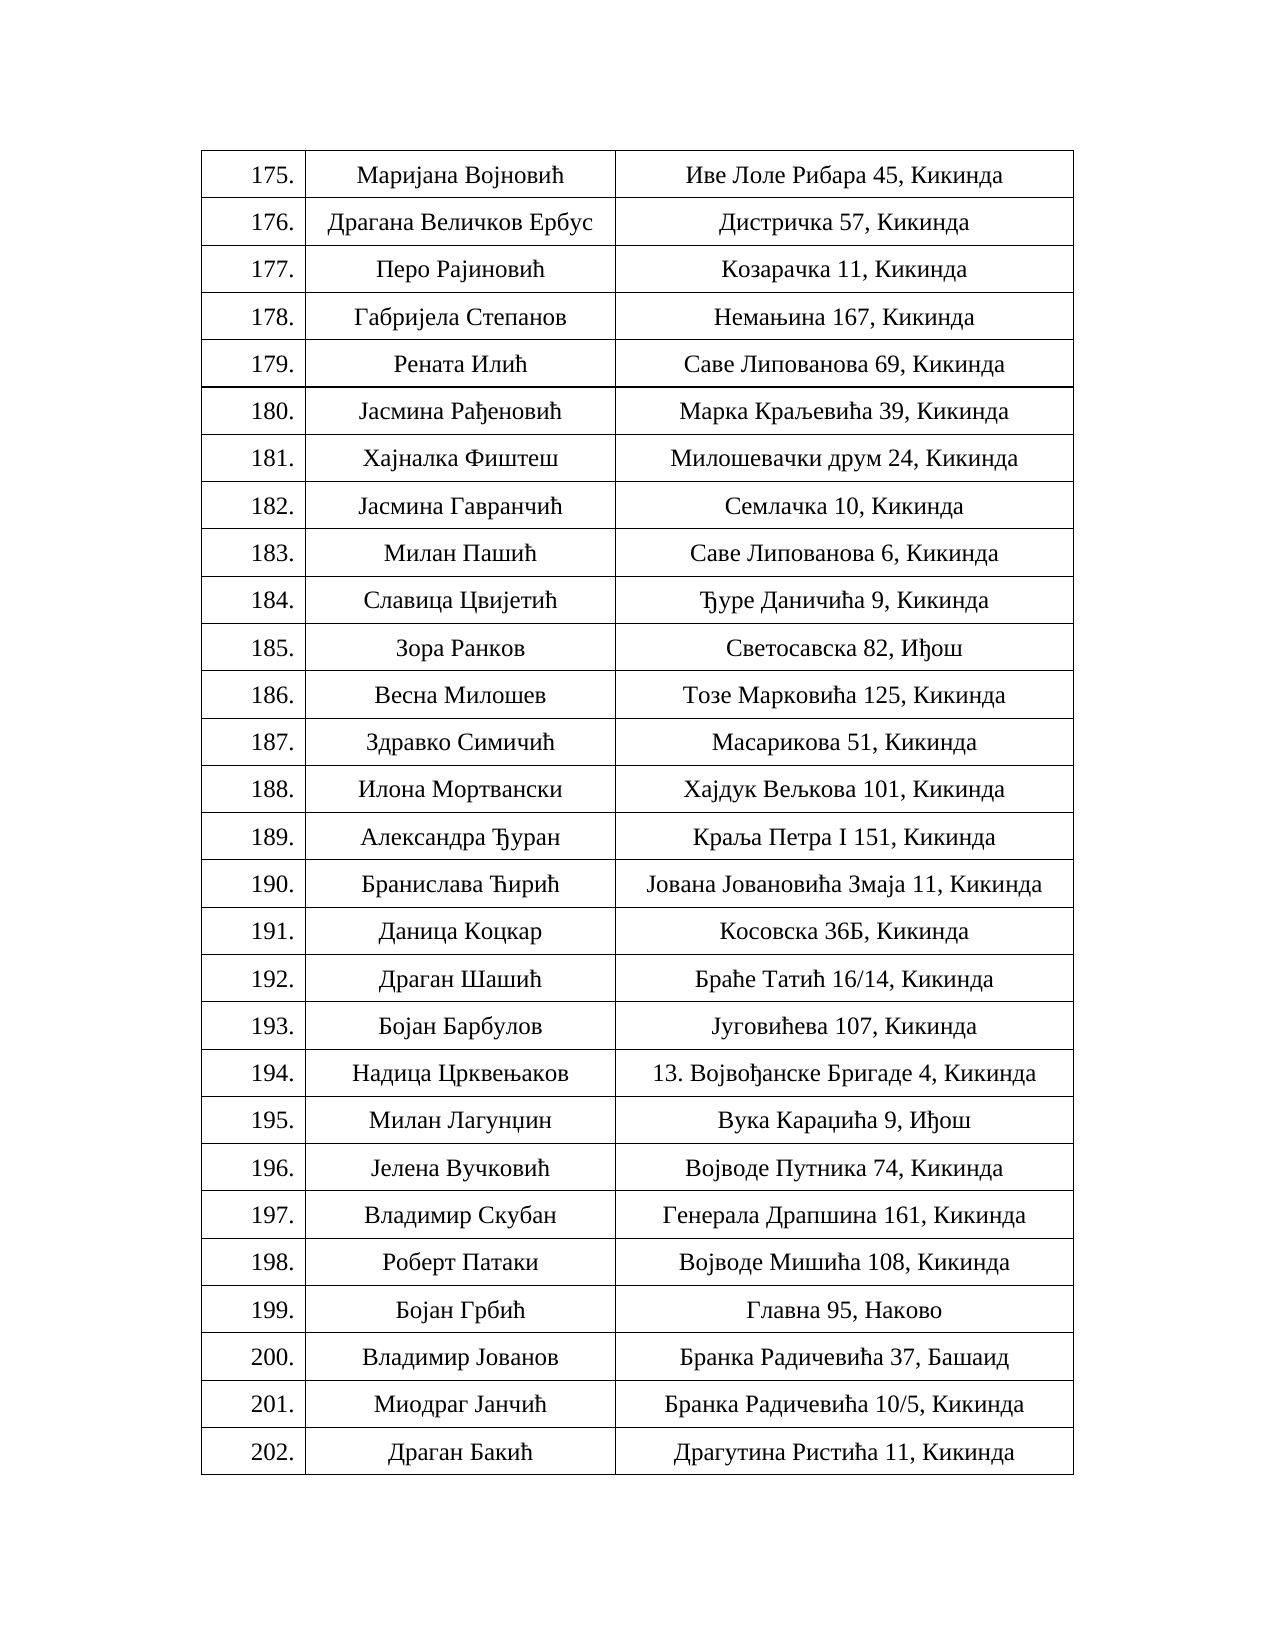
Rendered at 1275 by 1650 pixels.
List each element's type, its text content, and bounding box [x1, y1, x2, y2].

table_cell Немањина 167, Кикинда [616, 293, 1073, 339]
table_cell Браће Татић 16/14, Кикинда [616, 955, 1073, 1001]
table_cell Козарачка 11, Кикинда [616, 246, 1073, 292]
table_cell Бранка Радичевића 37, Башаид [616, 1333, 1073, 1379]
table_cell [202, 813, 305, 859]
table_cell [202, 624, 305, 670]
table_cell Хајналка Фиштеш [306, 435, 615, 481]
table_cell [202, 955, 305, 1001]
table_cell Семлачка 10, Кикинда [616, 482, 1073, 528]
table_cell [202, 388, 305, 434]
table_cell Ђуре Даничића 9, Кикинда [616, 577, 1073, 623]
table_cell Рената Илић [306, 340, 615, 386]
table_cell [202, 1191, 305, 1238]
table_cell [202, 671, 305, 717]
table_cell Југовићева 107, Кикинда [616, 1002, 1073, 1048]
table_cell Перо Рајиновић [306, 246, 615, 292]
table_cell Дистричка 57, Кикинда [616, 198, 1073, 244]
table_cell Хајдук Вељкова 101, Кикинда [616, 766, 1073, 812]
table_cell [202, 435, 305, 481]
table_cell Главна 95, Наково [616, 1286, 1073, 1332]
table_cell Зора Ранков [306, 624, 615, 670]
table_cell Миодраг Јанчић [306, 1381, 615, 1427]
table_cell Милан Лагунџин [306, 1097, 615, 1143]
table_cell Вука Караџића 9, Иђош [616, 1097, 1073, 1143]
table_cell [202, 1381, 305, 1427]
table_cell [202, 908, 305, 954]
table_cell Весна Милошев [306, 671, 615, 717]
table_cell [202, 151, 305, 197]
table_cell Роберт Патаки [306, 1239, 615, 1285]
table_cell [202, 577, 305, 623]
table_cell Милошевачки друм 24, Кикинда [616, 435, 1073, 481]
table_cell Косовска 36Б, Кикинда [616, 908, 1073, 954]
table_cell Илона Мортвански [306, 766, 615, 812]
table_cell [202, 860, 305, 907]
table_cell Александра Ђуран [306, 813, 615, 859]
table_cell Јована Јовановића Змаја 11, Кикинда [616, 860, 1073, 907]
table_cell [202, 340, 305, 386]
table_cell [202, 246, 305, 292]
table_cell Тозе Марковића 125, Кикинда [616, 671, 1073, 717]
table_cell Војводе Мишића 108, Кикинда [616, 1239, 1073, 1285]
table_cell [202, 529, 305, 576]
table_cell [202, 1333, 305, 1379]
table_cell Јасмина Рађеновић [306, 388, 615, 434]
table_cell [202, 482, 305, 528]
table_cell 13. Војвођанске Бригаде 4, Кикинда [616, 1050, 1073, 1096]
table_cell Драган Бакић [306, 1428, 615, 1474]
table_cell Габријела Степанов [306, 293, 615, 339]
table_cell [202, 198, 305, 244]
table_cell Саве Липованова 6, Кикинда [616, 529, 1073, 576]
table_cell Здравко Симичић [306, 719, 615, 765]
table_cell Даница Коцкар [306, 908, 615, 954]
table_cell [202, 1239, 305, 1285]
table_cell Владимир Јованов [306, 1333, 615, 1379]
table_cell [202, 1428, 305, 1474]
table_cell Славица Цвијетић [306, 577, 615, 623]
table_cell Маријана Војновић [306, 151, 615, 197]
table_cell Бојан Барбулов [306, 1002, 615, 1048]
table_cell Надица Црквењаков [306, 1050, 615, 1096]
table_cell [202, 719, 305, 765]
table_cell Јасмина Гавранчић [306, 482, 615, 528]
table_cell Бојан Грбић [306, 1286, 615, 1332]
table_cell [202, 1050, 305, 1096]
table_cell Владимир Скубан [306, 1191, 615, 1238]
table_cell [202, 1002, 305, 1048]
table_cell Марка Краљевића 39, Кикинда [616, 388, 1073, 434]
table_cell Краља Петра I 151, Кикинда [616, 813, 1073, 859]
table_cell [202, 766, 305, 812]
table_cell Милан Пашић [306, 529, 615, 576]
table_cell Драгутина Ристића 11, Кикинда [616, 1428, 1073, 1474]
table_cell Бранка Радичевића 10/5, Кикинда [616, 1381, 1073, 1427]
table_cell [202, 1286, 305, 1332]
table_cell Масарикова 51, Кикинда [616, 719, 1073, 765]
table_cell [202, 1097, 305, 1143]
table_cell Војводе Путника 74, Кикинда [616, 1144, 1073, 1190]
table_cell [202, 293, 305, 339]
table_cell Светосавска 82, Иђош [616, 624, 1073, 670]
table_cell [202, 1144, 305, 1190]
table_cell Драган Шашић [306, 955, 615, 1001]
table_cell Бранислава Ћирић [306, 860, 615, 907]
table_cell Саве Липованова 69, Кикинда [616, 340, 1073, 386]
table_cell Драгана Величков Ербус [306, 198, 615, 244]
table_cell Јелена Вучковић [306, 1144, 615, 1190]
table_cell Иве Лоле Рибара 45, Кикинда [616, 151, 1073, 197]
table_cell Генерала Драпшина 161, Кикинда [616, 1191, 1073, 1238]
